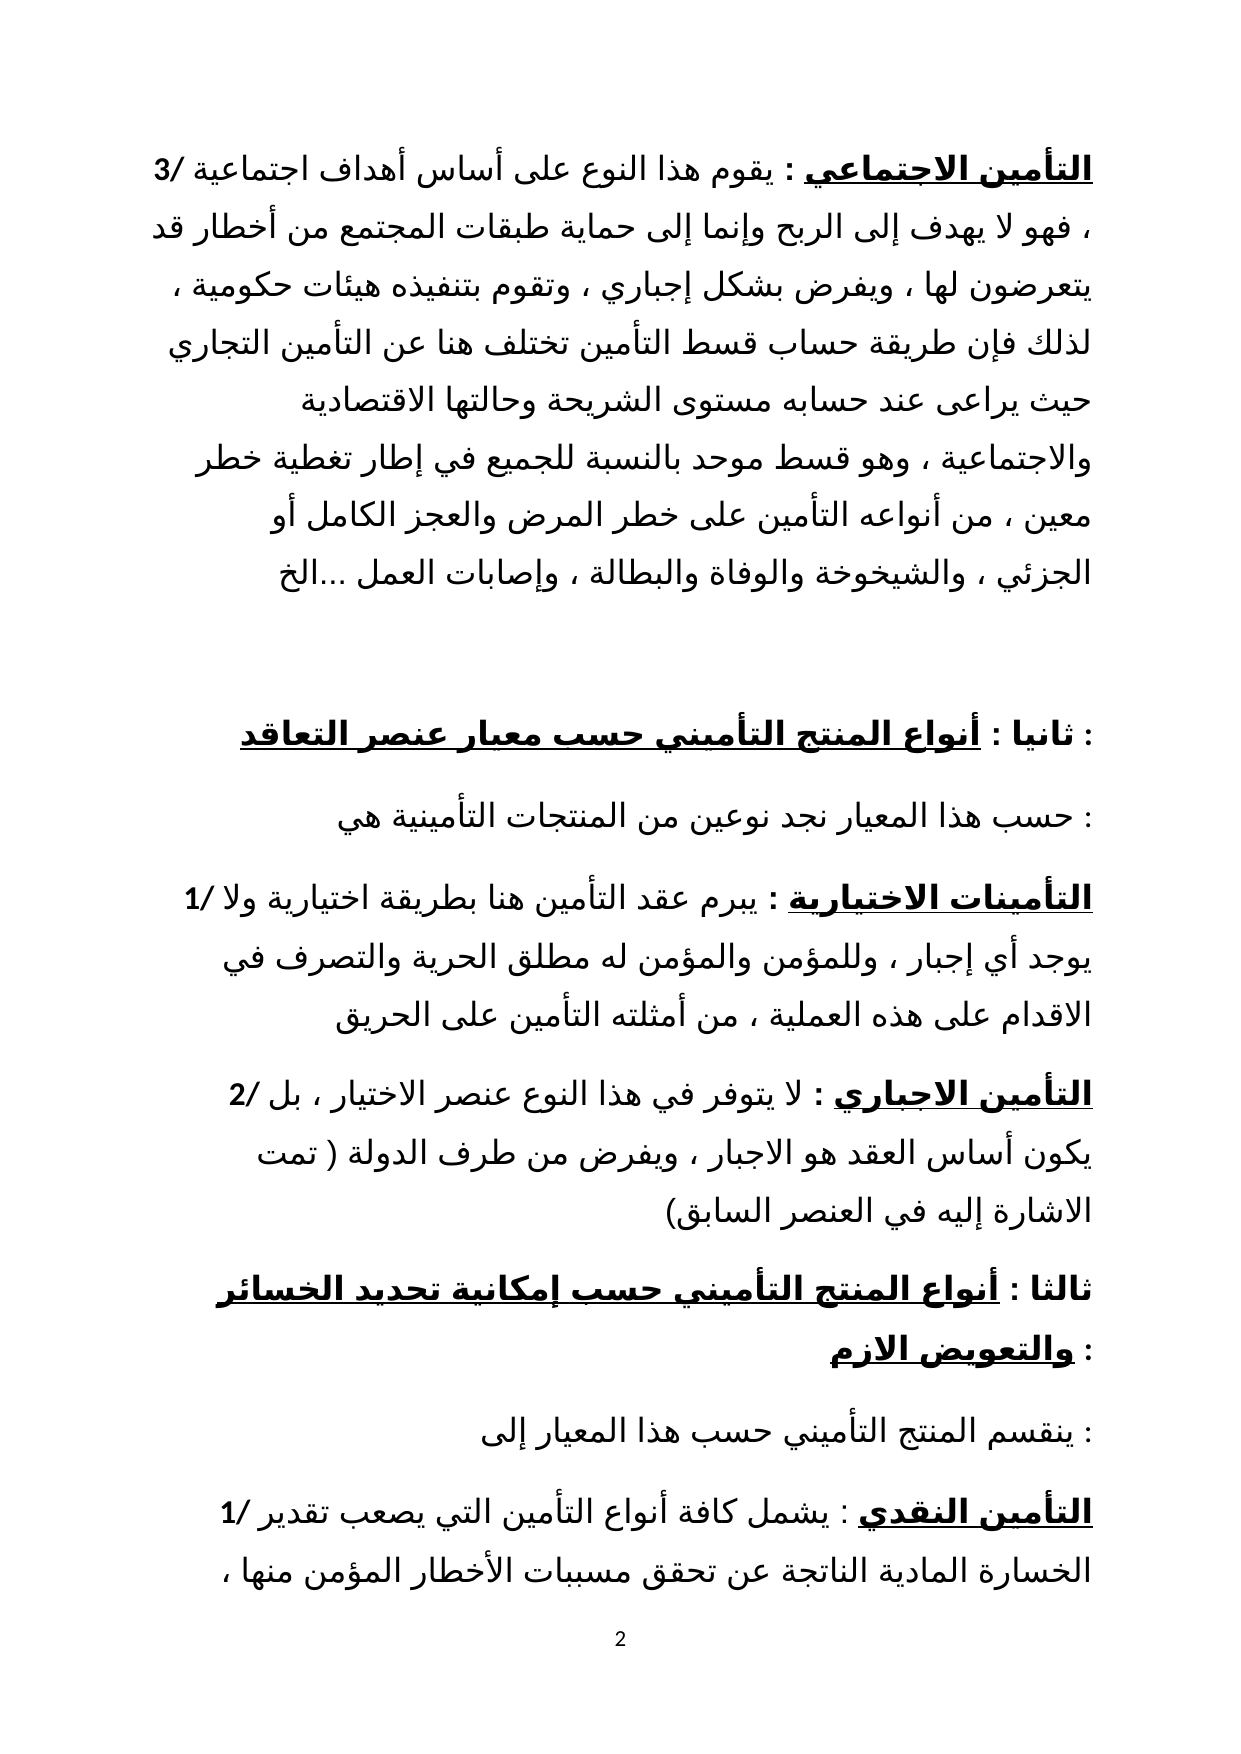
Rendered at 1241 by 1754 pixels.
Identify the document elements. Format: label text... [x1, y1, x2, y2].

text حسب هذا المعيار نجد نوعين من المنتجات التأمينية هي : [148, 795, 1093, 836]
text 3/ التأمين الاجتماعي : يقوم هذا النوع على أساس أهداف اجتماعية ، فهو لا يهدف إلى الربح وإنما إلى حماية طبقات المجتمع من أخطار قد يتعرضون لها ، ويفرض بشكل إجباري ، وتقوم بتنفيذه هيئات حكومية ، لذلك فإن طريقة حساب قسط التأمين تختلف هنا عن التأمين التجاري حيث يراعى عند حسابه مستوى الشريحة وحالتها الاقتصادية والاجتماعية ، وهو قسط موحد بالنسبة للجميع في إطار تغطية خطر معين ، من أنواعه التأمين على خطر المرض والعجز الكامل أو الجزئي ، والشيخوخة والوفاة والبطالة ، وإصابات العمل ...الخ [148, 148, 1093, 592]
text 2/ التأمين الاجباري : لا يتوفر في هذا النوع عنصر الاختيار ، بل يكون أساس العقد هو الاجبار ، ويفرض من طرف الدولة ( تمت الاشارة إليه في العنصر السابق) [148, 1073, 1093, 1229]
text ثالثا : أنواع المنتج التأميني حسب إمكانية تحديد الخسائر والتعويض الازم : [148, 1269, 1093, 1368]
text 1/ التأمينات الاختيارية : يبرم عقد التأمين هنا بطريقة اختيارية ولا يوجد أي إجبار ، وللمؤمن والمؤمن له مطلق الحرية والتصرف في الاقدام على هذه العملية ، من أمثلته التأمين على الحريق [148, 877, 1093, 1033]
text ينقسم المنتج التأميني حسب هذا المعيار إلى : [148, 1410, 1093, 1450]
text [148, 1492, 1093, 1590]
text ثانيا : أنواع المنتج التأميني حسب معيار عنصر التعاقد : [148, 713, 1093, 754]
